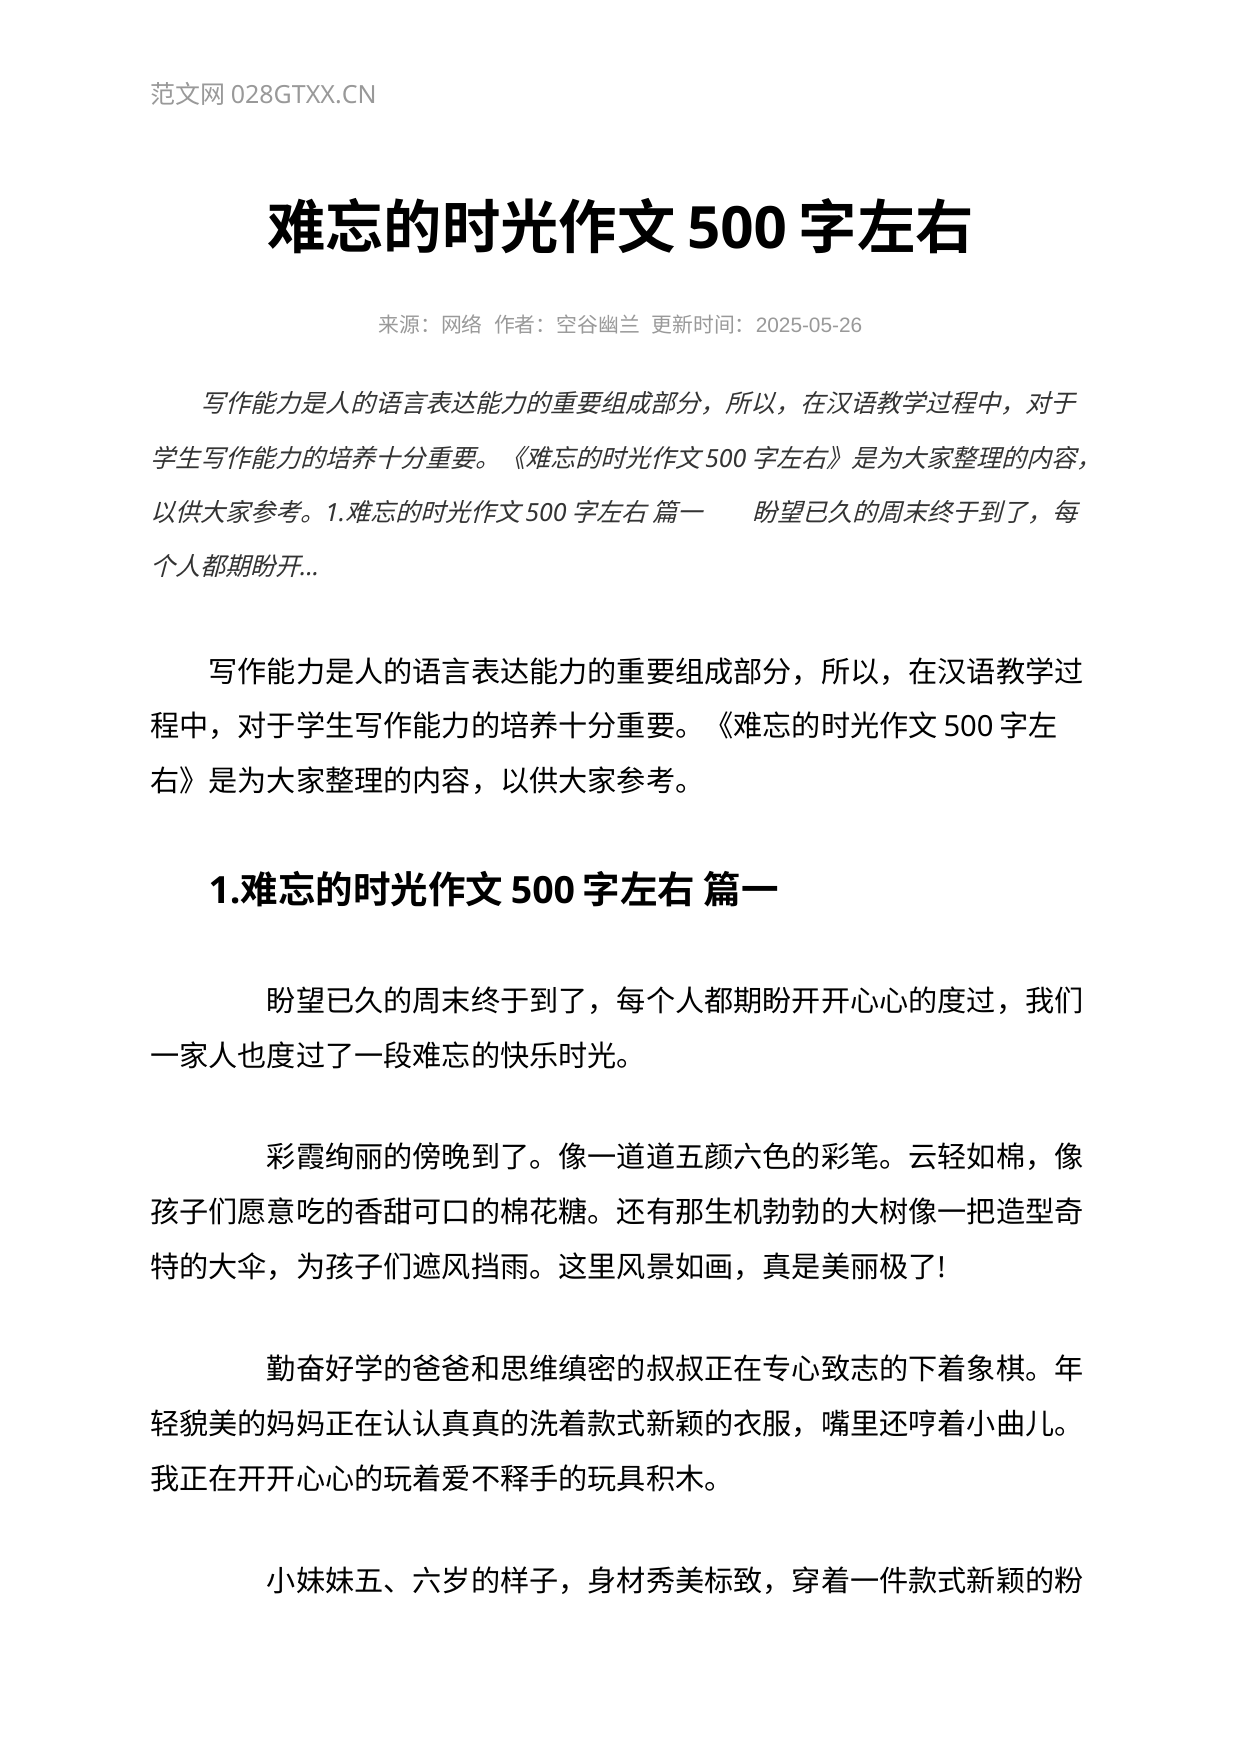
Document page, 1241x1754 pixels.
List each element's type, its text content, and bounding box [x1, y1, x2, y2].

text 写作能力是人的语言表达能力的重要组成部分，所以，在汉语教学过程中，对于学生写作能力的培养十分重要。《难忘的时光作文500字左右》是为大家整理的内容，以供大家参考。1.难忘的时光作文500字左右 篇一 盼望已久的周末终于到了，每个人都期盼开... [150, 384, 1090, 583]
text 来源：网络 作者：空谷幽兰 更新时间：2025-05-26 [150, 313, 1090, 337]
text 彩霞绚丽的傍晚到了。像一道道五颜六色的彩笔。云轻如棉，像孩子们愿意吃的香甜可口的棉花糖。还有那生机勃勃的大树像一把造型奇特的大伞，为孩子们遮风挡雨。这里风景如画，真是美丽极了! [150, 1134, 1090, 1286]
text 盼望已久的周末终于到了，每个人都期盼开开心心的度过，我们一家人也度过了一段难忘的快乐时光。 [150, 977, 1090, 1074]
subtitle 难忘的时光作文500字左右 [150, 181, 1090, 266]
text 1.难忘的时光作文500字左右 篇一 [150, 860, 1090, 914]
text 勤奋好学的爸爸和思维缜密的叔叔正在专心致志的下着象棋。年轻貌美的妈妈正在认认真真的洗着款式新颖的衣服，嘴里还哼着小曲儿。我正在开开心心的玩着爱不释手的玩具积木。 [150, 1346, 1090, 1498]
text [150, 1557, 1090, 1600]
text 写作能力是人的语言表达能力的重要组成部分，所以，在汉语教学过程中，对于学生写作能力的培养十分重要。《难忘的时光作文500字左右》是为大家整理的内容，以供大家参考。 [150, 648, 1090, 800]
